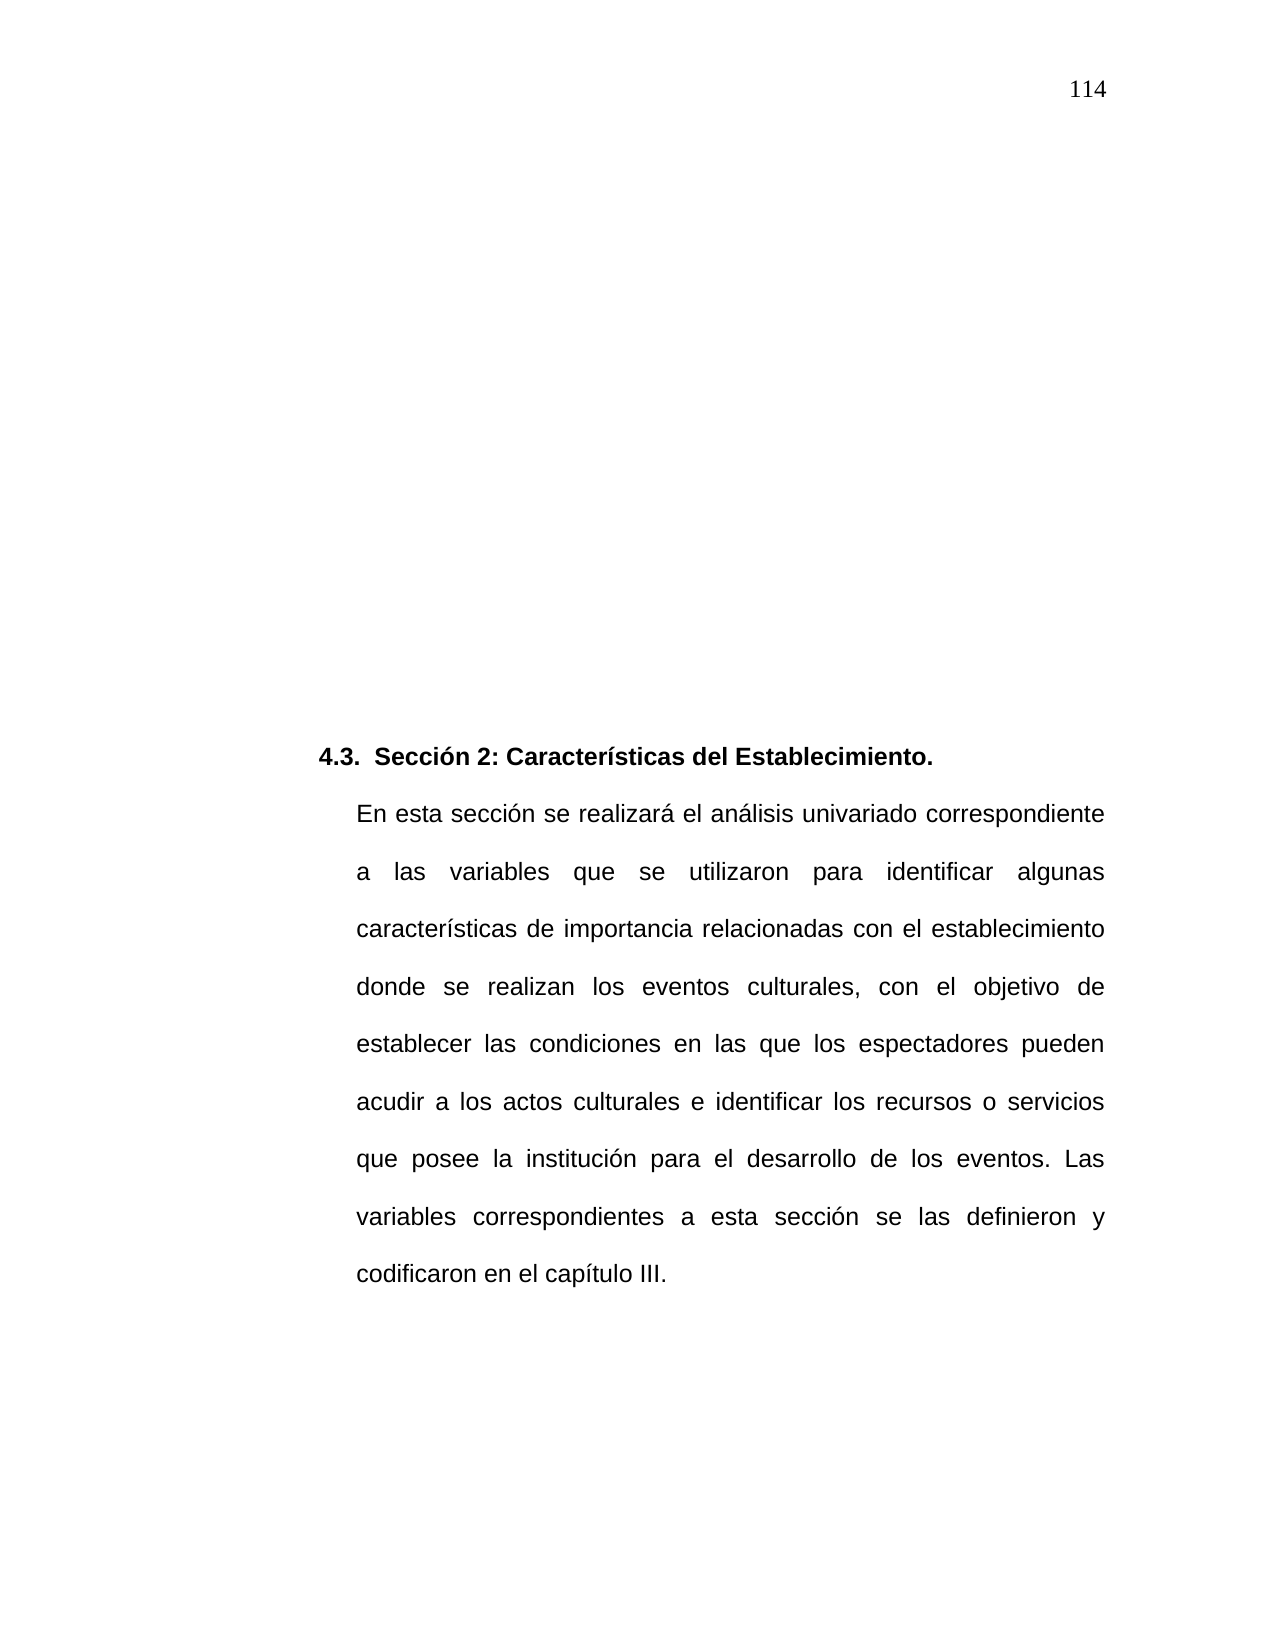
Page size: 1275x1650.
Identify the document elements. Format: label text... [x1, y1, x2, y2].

text En esta sección se realizará el análisis univariado correspondiente a las variables que se utilizaron para identificar algunas características de importancia relacionadas con el establecimiento donde se realizan los eventos culturales, con el objetivo de establecer las condiciones en las que los espectadores pueden acudir a los actos culturales e identificar los recursos o servicios que posee la institución para el desarrollo de los eventos. Las variables correspondientes a esta sección se las definieron y codificaron en el capítulo III. [356, 799, 1106, 1288]
text 4.3. Sección 2: Características del Establecimiento. [319, 742, 1106, 770]
